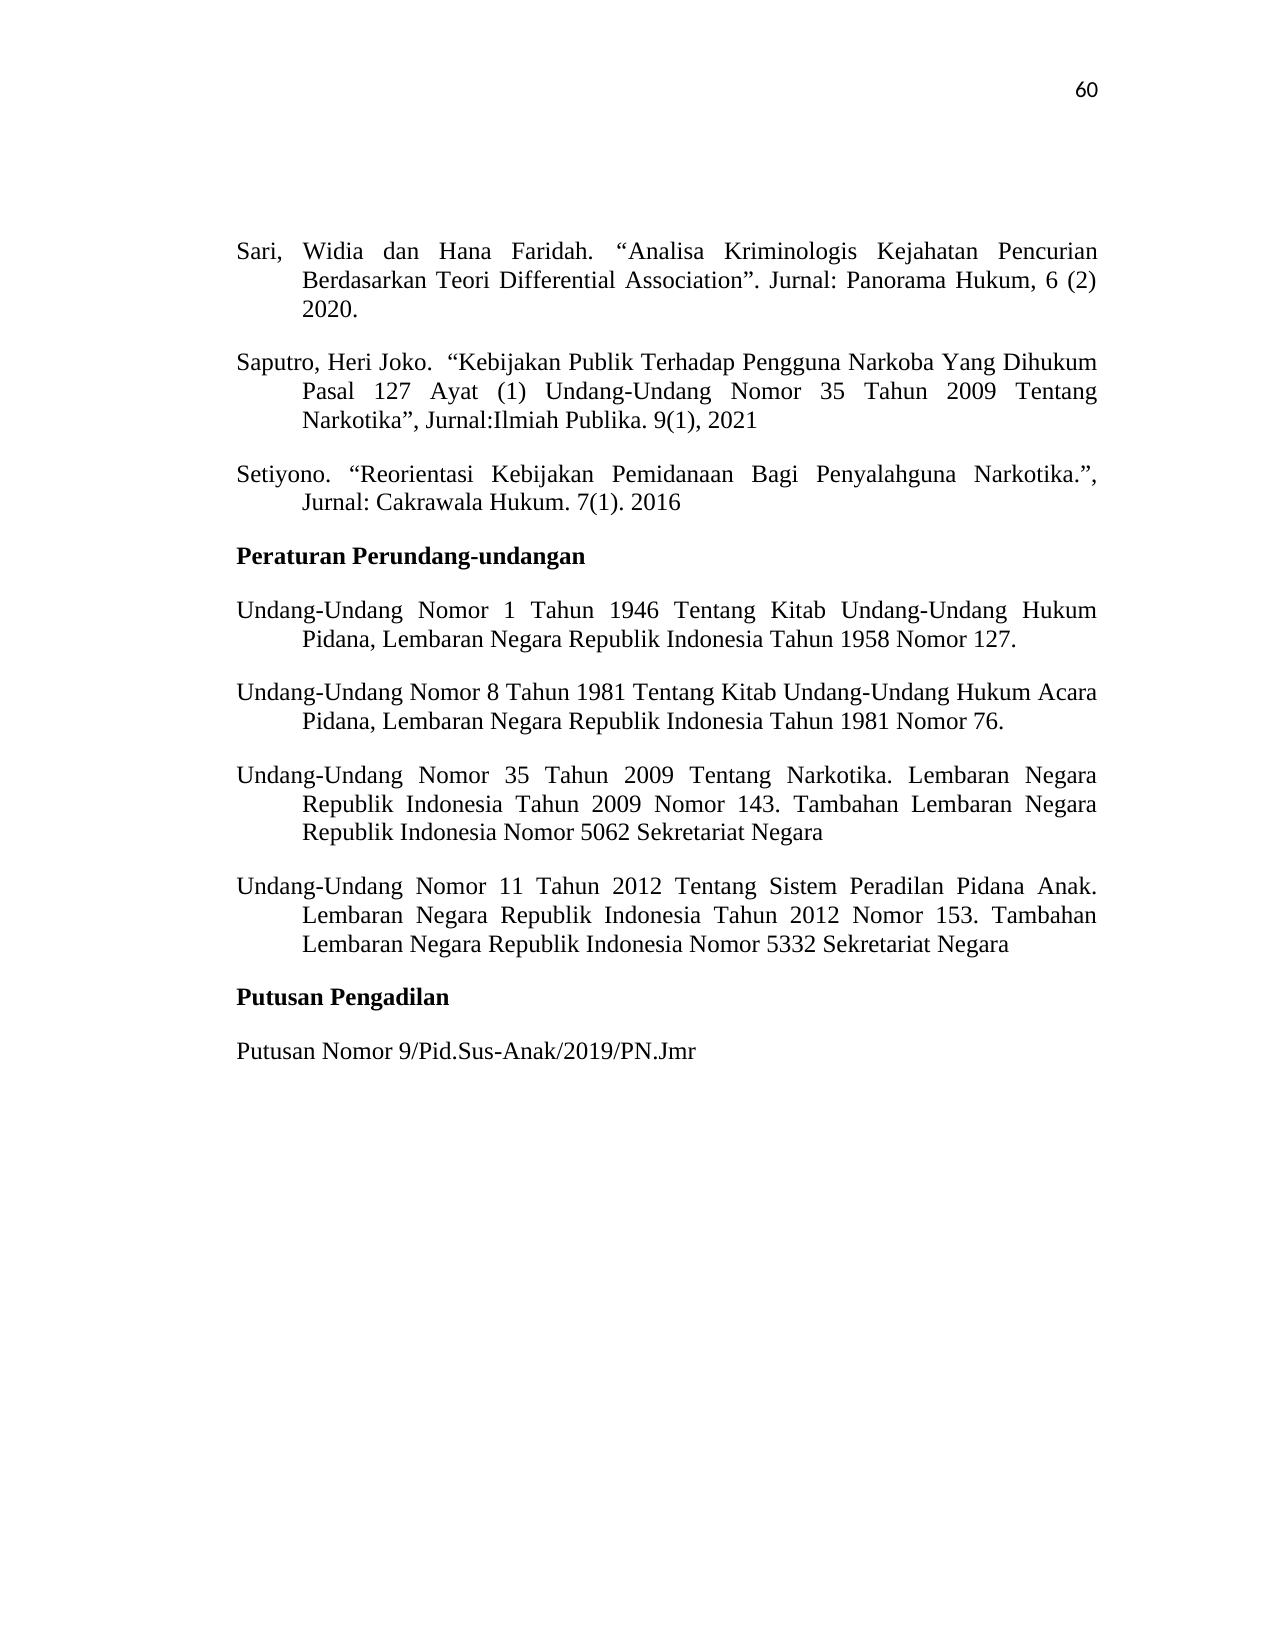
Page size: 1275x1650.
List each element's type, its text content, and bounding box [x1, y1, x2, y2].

text Undang-Undang Nomor 1 Tahun 1946 Tentang Kitab Undang-Undang Hukum Pidana, Lembaran Negara Republik Indonesia Tahun 1958 Nomor 127. [236, 595, 1098, 652]
text Undang-Undang Nomor 8 Tahun 1981 Tentang Kitab Undang-Undang Hukum Acara Pidana, Lembaran Negara Republik Indonesia Tahun 1981 Nomor 76. [236, 677, 1098, 735]
text Peraturan Perundang-undangan [236, 541, 1098, 570]
text Undang-Undang Nomor 11 Tahun 2012 Tentang Sistem Peradilan Pidana Anak. Lembaran Negara Republik Indonesia Tahun 2012 Nomor 153. Tambahan Lembaran Negara Republik Indonesia Nomor 5332 Sekretariat Negara [236, 871, 1098, 957]
text Putusan Nomor 9/Pid.Sus-Anak/2019/PN.Jmr [236, 1036, 1098, 1065]
text Undang-Undang Nomor 35 Tahun 2009 Tentang Narkotika. Lembaran Negara Republik Indonesia Tahun 2009 Nomor 143. Tambahan Lembaran Negara Republik Indonesia Nomor 5062 Sekretariat Negara [236, 760, 1098, 846]
text Saputro, Heri Joko. “Kebijakan Publik Terhadap Pengguna Narkoba Yang Dihukum Pasal 127 Ayat (1) Undang-Undang Nomor 35 Tahun 2009 Tentang Narkotika”, Jurnal:Ilmiah Publika. 9(1), 2021 [236, 347, 1098, 434]
text Sari, Widia dan Hana Faridah. “Analisa Kriminologis Kejahatan Pencurian Berdasarkan Teori Differential Association”. Jurnal: Panorama Hukum, 6 (2) 2020. [236, 236, 1098, 322]
text Putusan Pengadilan [236, 982, 1098, 1011]
text Setiyono. “Reorientasi Kebijakan Pemidanaan Bagi Penyalahguna Narkotika.”, Jurnal: Cakrawala Hukum. 7(1). 2016 [236, 459, 1098, 516]
